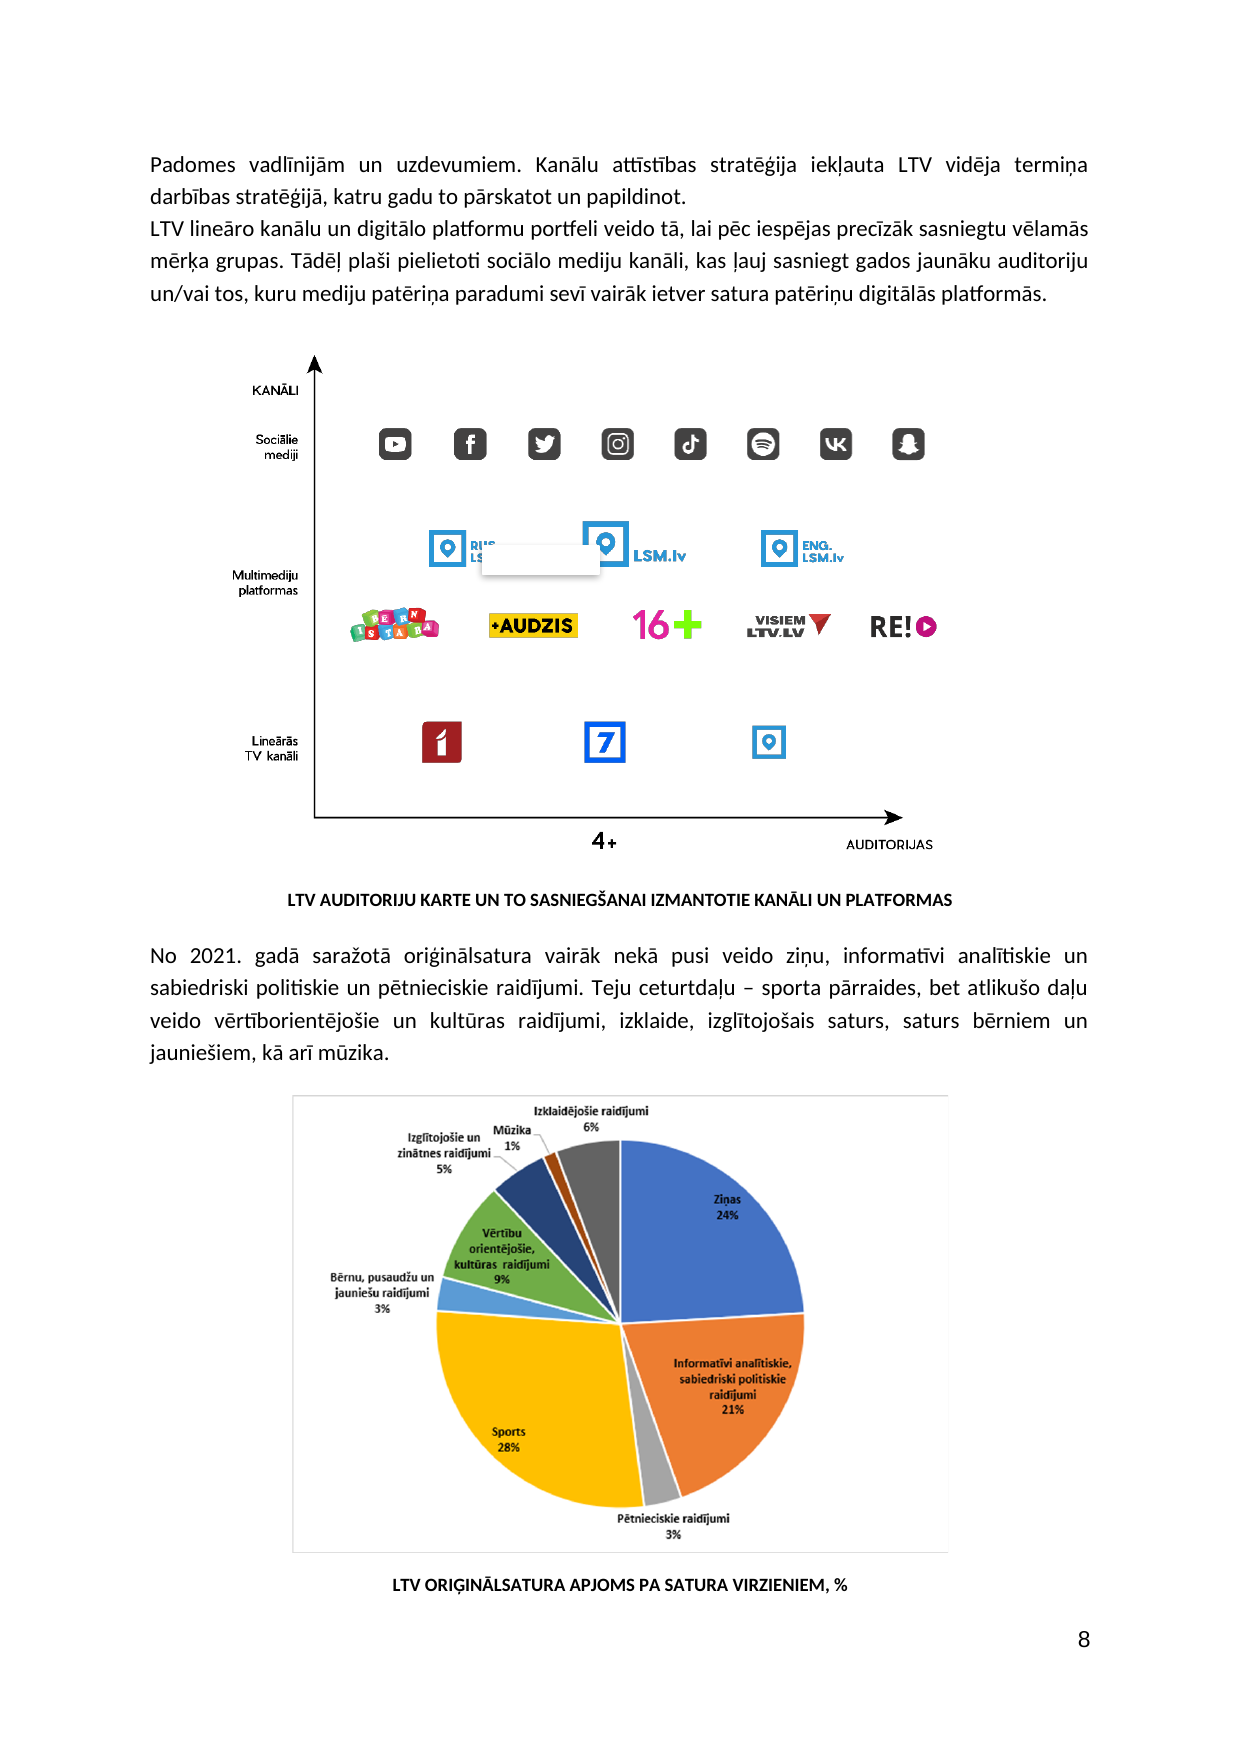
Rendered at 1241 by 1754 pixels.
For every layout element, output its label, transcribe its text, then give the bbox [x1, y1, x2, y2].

text LTV AUDITORIJU KARTE UN TO SASNIEGŠANAI IZMANTOTIE KANĀLI UN PLATFORMAS [150, 889, 1090, 912]
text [150, 150, 1090, 210]
text LTV ORIĢINĀLSATURA APJOMS PA SATURA VIRZIENIEM, % [150, 1573, 1090, 1596]
picture [292, 1095, 949, 1553]
text LTV lineāro kanālu un digitālo platformu portfeli veido tā, lai pēc iespējas precīzāk sasniegtu vēlamās mērķa grupas. Tādēļ plaši pielietoti sociālo mediju kanāli, kas ļauj sasniegt gados jaunāku auditoriju un/vai tos, kuru mediju patēriņa paradumi sevī vairāk ietver satura patēriņu digitālās platformās. [150, 214, 1090, 307]
text No 2021. gadā saražotā oriģinālsatura vairāk nekā pusi veido ziņu, informatīvi analītiskie un sabiedriski politiskie un pētnieciskie raidījumi. Teju ceturtdaļu – sporta pārraides, bet atlikušo daļu veido vērtīborientējošie un kultūras raidījumi, izklaide, izglītojošais saturs, saturs bērniem un jauniešiem, kā arī mūzika. [150, 941, 1090, 1066]
picture [214, 311, 1026, 885]
